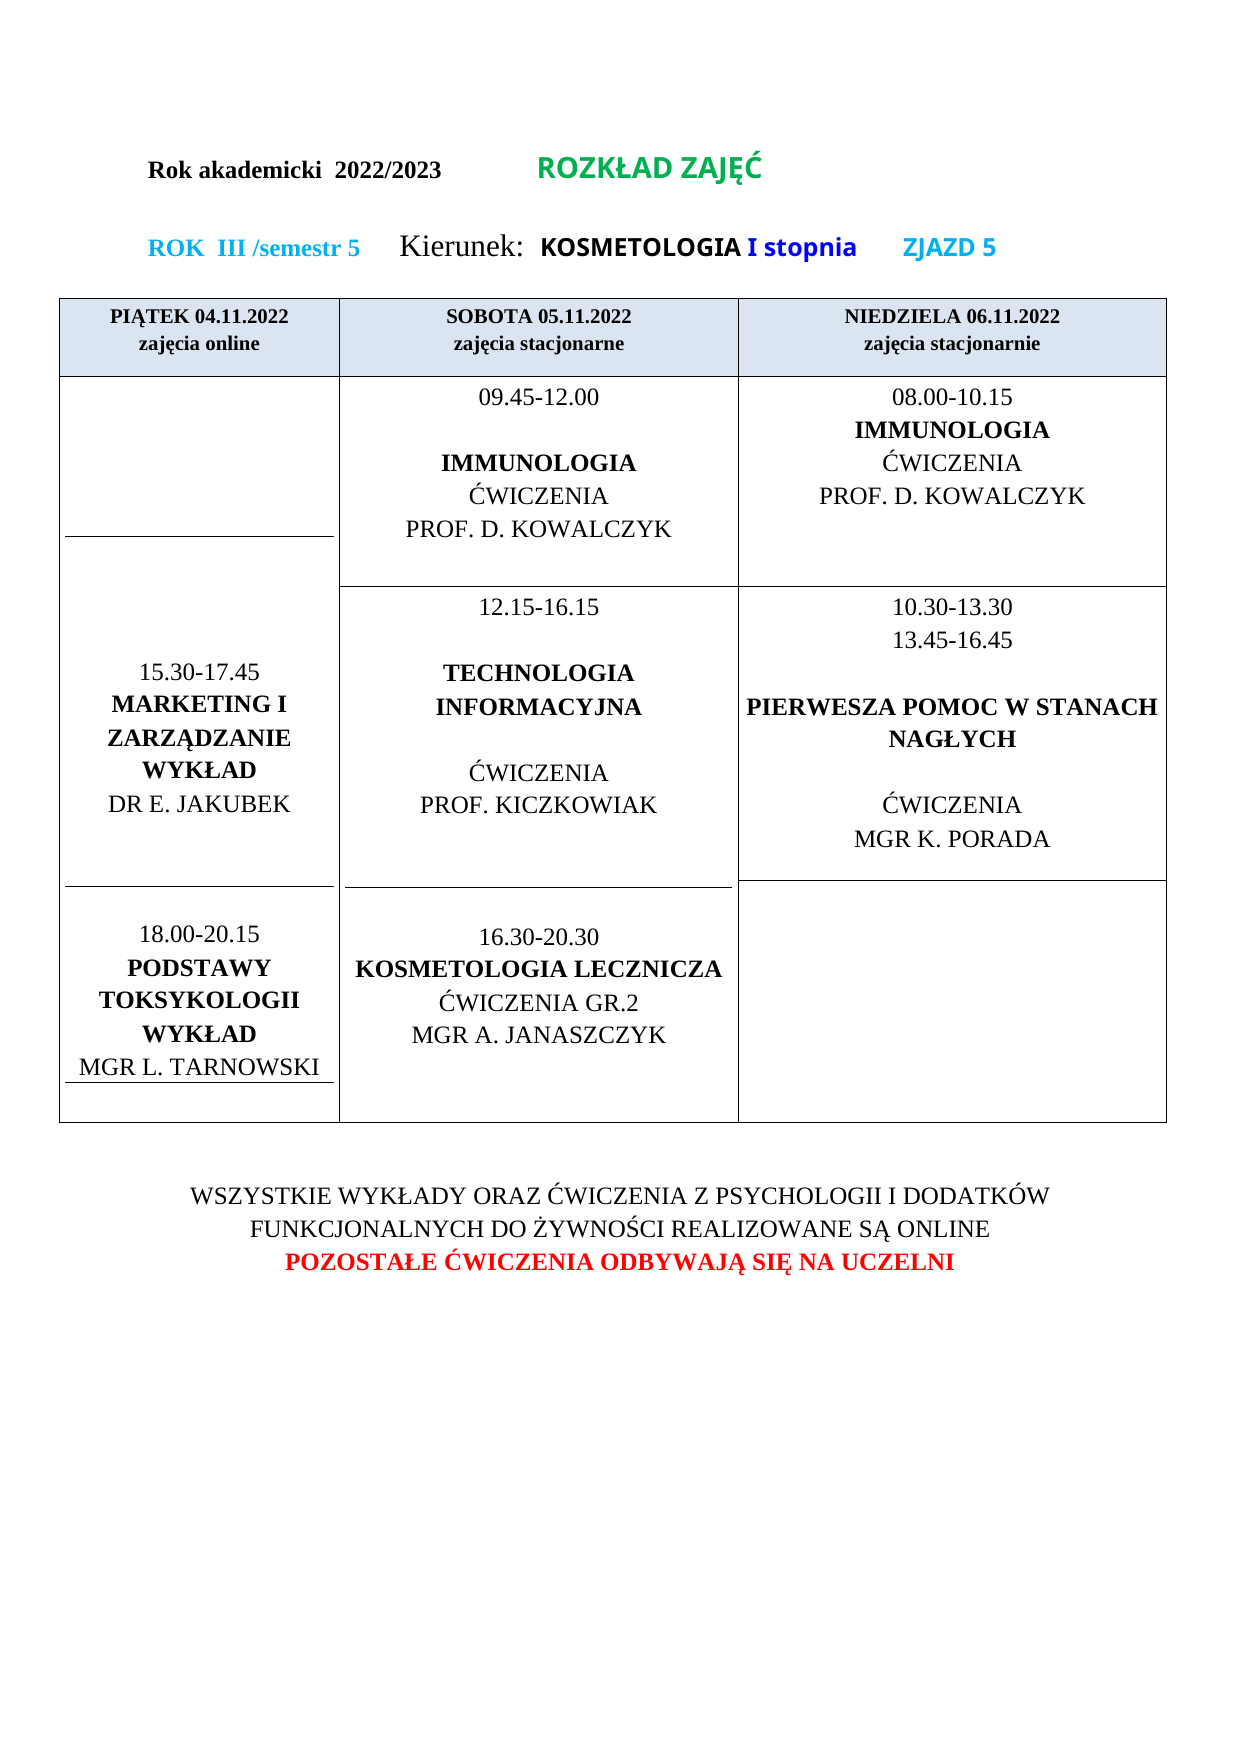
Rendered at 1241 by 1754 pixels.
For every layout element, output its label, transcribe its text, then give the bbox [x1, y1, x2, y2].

table_header NIEDZIELA 06.11.2022 zajęcia stacjonarnie [739, 299, 1166, 376]
text Rok akademicki 2022/2023 ROZKŁAD ZAJĘĆ [148, 148, 1093, 187]
table_cell 15.30-17.45 MARKETING I ZARZĄDZANIE WYKŁAD DR E. JAKUBEK 18.00-20.15 PODSTAWY TOKSYKOLOGII WYKŁAD MGR L. TARNOWSKI [60, 377, 339, 1122]
table_header PIĄTEK 04.11.2022 zajęcia online [60, 299, 339, 376]
table_cell 10.30-13.30 13.45-16.45 PIERWESZA POMOC W STANACH NAGŁYCH ĆWICZENIA MGR K. PORADA [739, 587, 1166, 880]
text WSZYSTKIE WYKŁADY ORAZ ĆWICZENIA Z PSYCHOLOGII I DODATKÓW FUNKCJONALNYCH DO ŻYWNOŚCI REALIZOWANE SĄ ONLINE [148, 1181, 1093, 1243]
table_cell 09.45-12.00 IMMUNOLOGIA ĆWICZENIA PROF. D. KOWALCZYK [340, 377, 738, 586]
table_cell 12.15-16.15 TECHNOLOGIA INFORMACYJNA ĆWICZENIA PROF. KICZKOWIAK 16.30-20.30 KOSMETOLOGIA LECZNICZA ĆWICZENIA GR.2 MGR A. JANASZCZYK [340, 587, 738, 1122]
text POZOSTAŁE ĆWICZENIA ODBYWAJĄ SIĘ NA UCZELNI [148, 1247, 1093, 1276]
table_cell 08.00-10.15 IMMUNOLOGIA ĆWICZENIA PROF. D. KOWALCZYK [739, 377, 1166, 586]
text ROK III /semestr 5 Kierunek: KOSMETOLOGIA I stopnia ZJAZD 5 [148, 227, 1093, 263]
table_header SOBOTA 05.11.2022 zajęcia stacjonarne [340, 299, 738, 376]
table_cell [739, 881, 1166, 1122]
